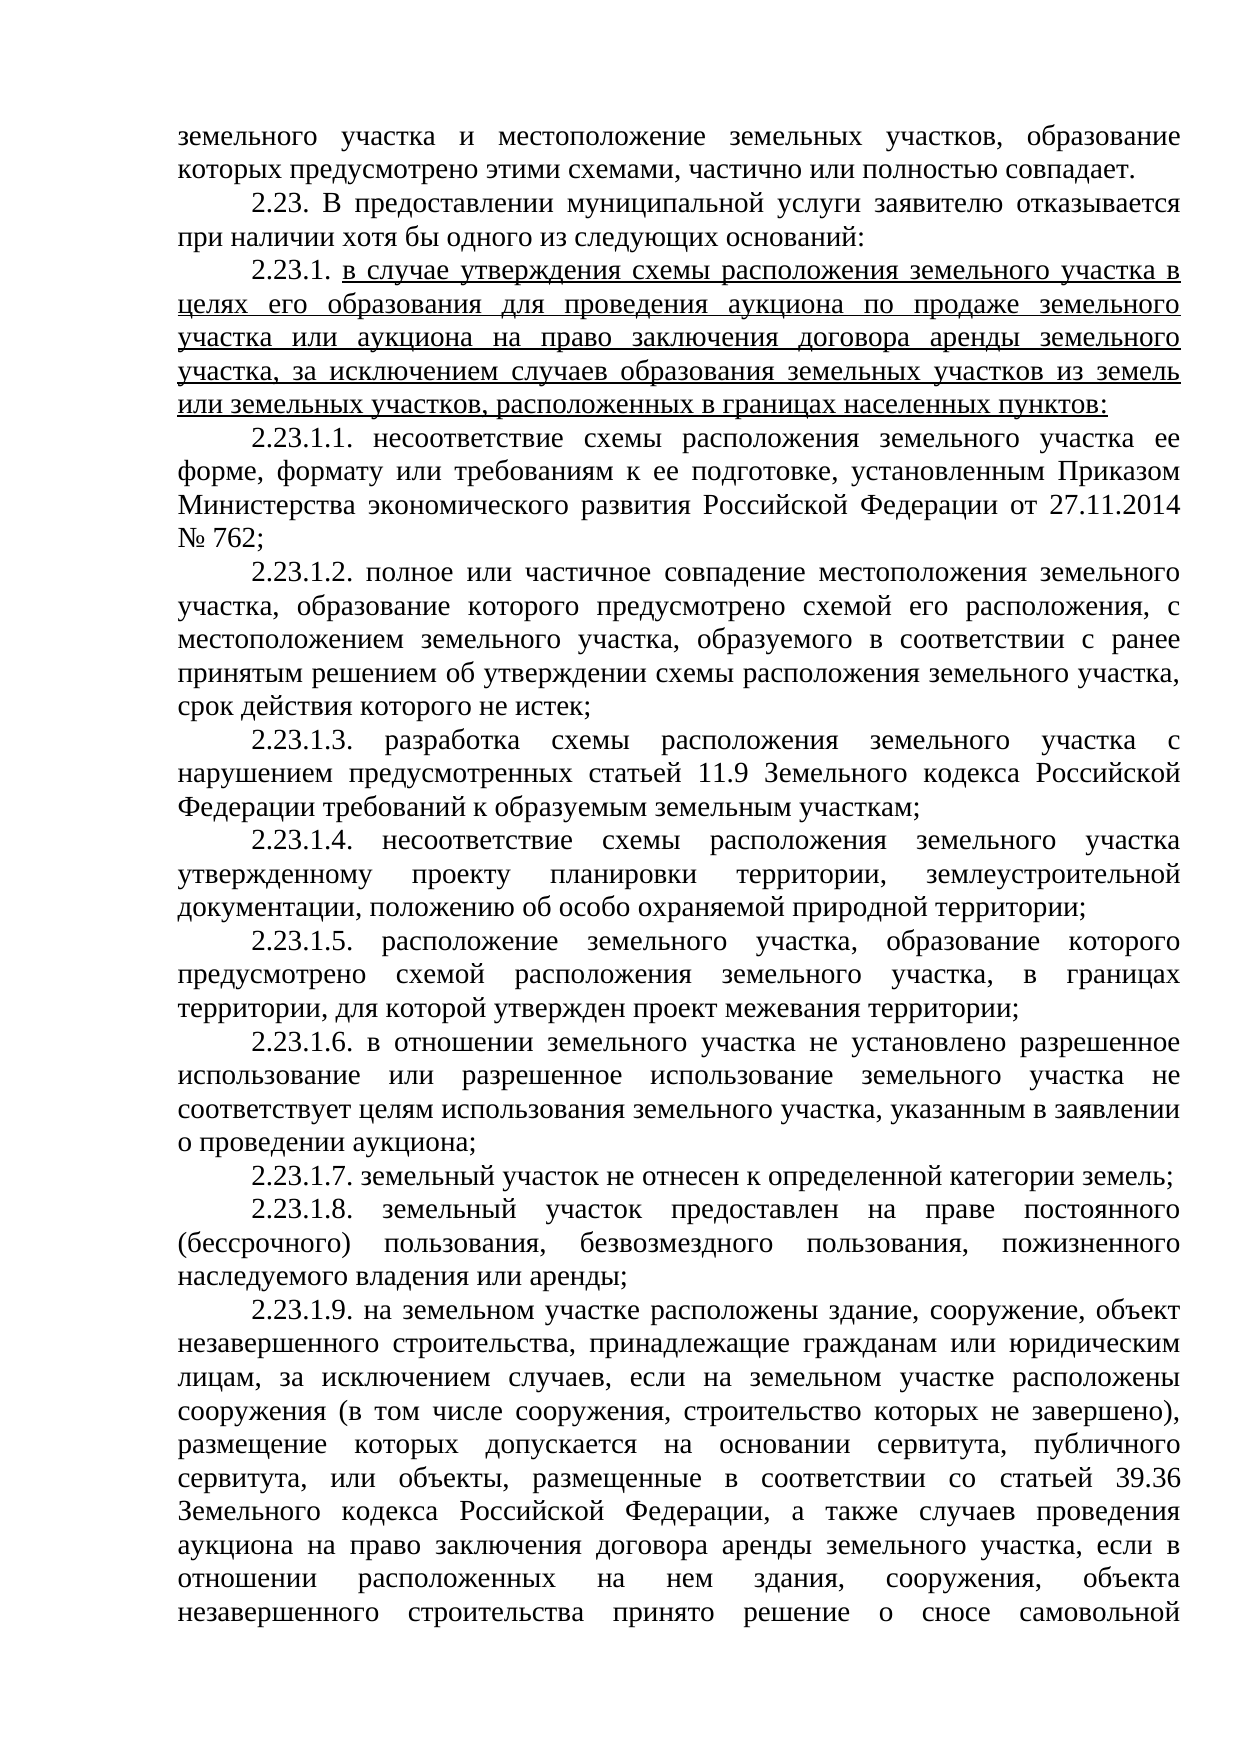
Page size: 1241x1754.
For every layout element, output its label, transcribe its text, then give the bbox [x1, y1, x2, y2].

text 2.23.1. в случае утверждения схемы расположения земельного участка в целях его образования для проведения аукциона по продаже земельного участка или аукциона на право заключения договора аренды земельного участка, за исключением случаев образования земельных участков из земель или земельных участков, расположенных в границах населенных пунктов: [177, 252, 1181, 315]
text 2.23.1. в случае утверждения схемы расположения земельного участка в целях его образования для проведения аукциона по продаже земельного участка или аукциона на право заключения договора аренды земельного участка, за исключением случаев образования земельных участков из земель или земельных участков, расположенных в границах населенных пунктов: [177, 316, 1181, 348]
text 2.23.1.6. в отношении земельного участка не установлено разрешенное использование или разрешенное использование земельного участка не соответствует целям использования земельного участка, указанным в заявлении о проведении аукциона; [177, 1024, 1181, 1158]
text 2.23.1. в случае утверждения схемы расположения земельного участка в целях его образования для проведения аукциона по продаже земельного участка или аукциона на право заключения договора аренды земельного участка, за исключением случаев образования земельных участков из земель или земельных участков, расположенных в границах населенных пунктов: [177, 349, 1181, 382]
text 2.23.1.8. земельный участок предоставлен на праве постоянного (бессрочного) пользования, безвозмездного пользования, пожизненного наследуемого владения или аренды; [177, 1191, 1181, 1292]
text 2.23.1.4. несоответствие схемы расположения земельного участка утвержденному проекту планировки территории, землеустроительной документации, положению об особо охраняемой природной территории; [177, 822, 1181, 923]
text 2.23.1.7. земельный участок не отнесен к определенной категории земель; [177, 1158, 1181, 1191]
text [177, 118, 1181, 185]
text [177, 1292, 1181, 1627]
text 2.23.1.5. расположение земельного участка, образование которого предусмотрено схемой расположения земельного участка, в границах территории, для которой утвержден проект межевания территории; [177, 923, 1181, 1024]
text 2.23.1.2. полное или частичное совпадение местоположения земельного участка, образование которого предусмотрено схемой его расположения, с местоположением земельного участка, образуемого в соответствии с ранее принятым решением об утверждении схемы расположения земельного участка, срок действия которого не истек; [177, 554, 1181, 722]
text 2.23.1.1. несоответствие схемы расположения земельного участка ее форме, формату или требованиям к ее подготовке, установленным Приказом Министерства экономического развития Российской Федерации от 27.11.2014 № 762; [177, 420, 1181, 554]
text 2.23.1.3. разработка схемы расположения земельного участка с нарушением предусмотренных статьей 11.9 Земельного кодекса Российской Федерации требований к образуемым земельным участкам; [177, 722, 1181, 822]
text 2.23.1. в случае утверждения схемы расположения земельного участка в целях его образования для проведения аукциона по продаже земельного участка или аукциона на право заключения договора аренды земельного участка, за исключением случаев образования земельных участков из земель или земельных участков, расположенных в границах населенных пунктов: [177, 384, 1181, 420]
text 2.23. В предоставлении муниципальной услуги заявителю отказывается при наличии хотя бы одного из следующих оснований: [177, 185, 1181, 252]
